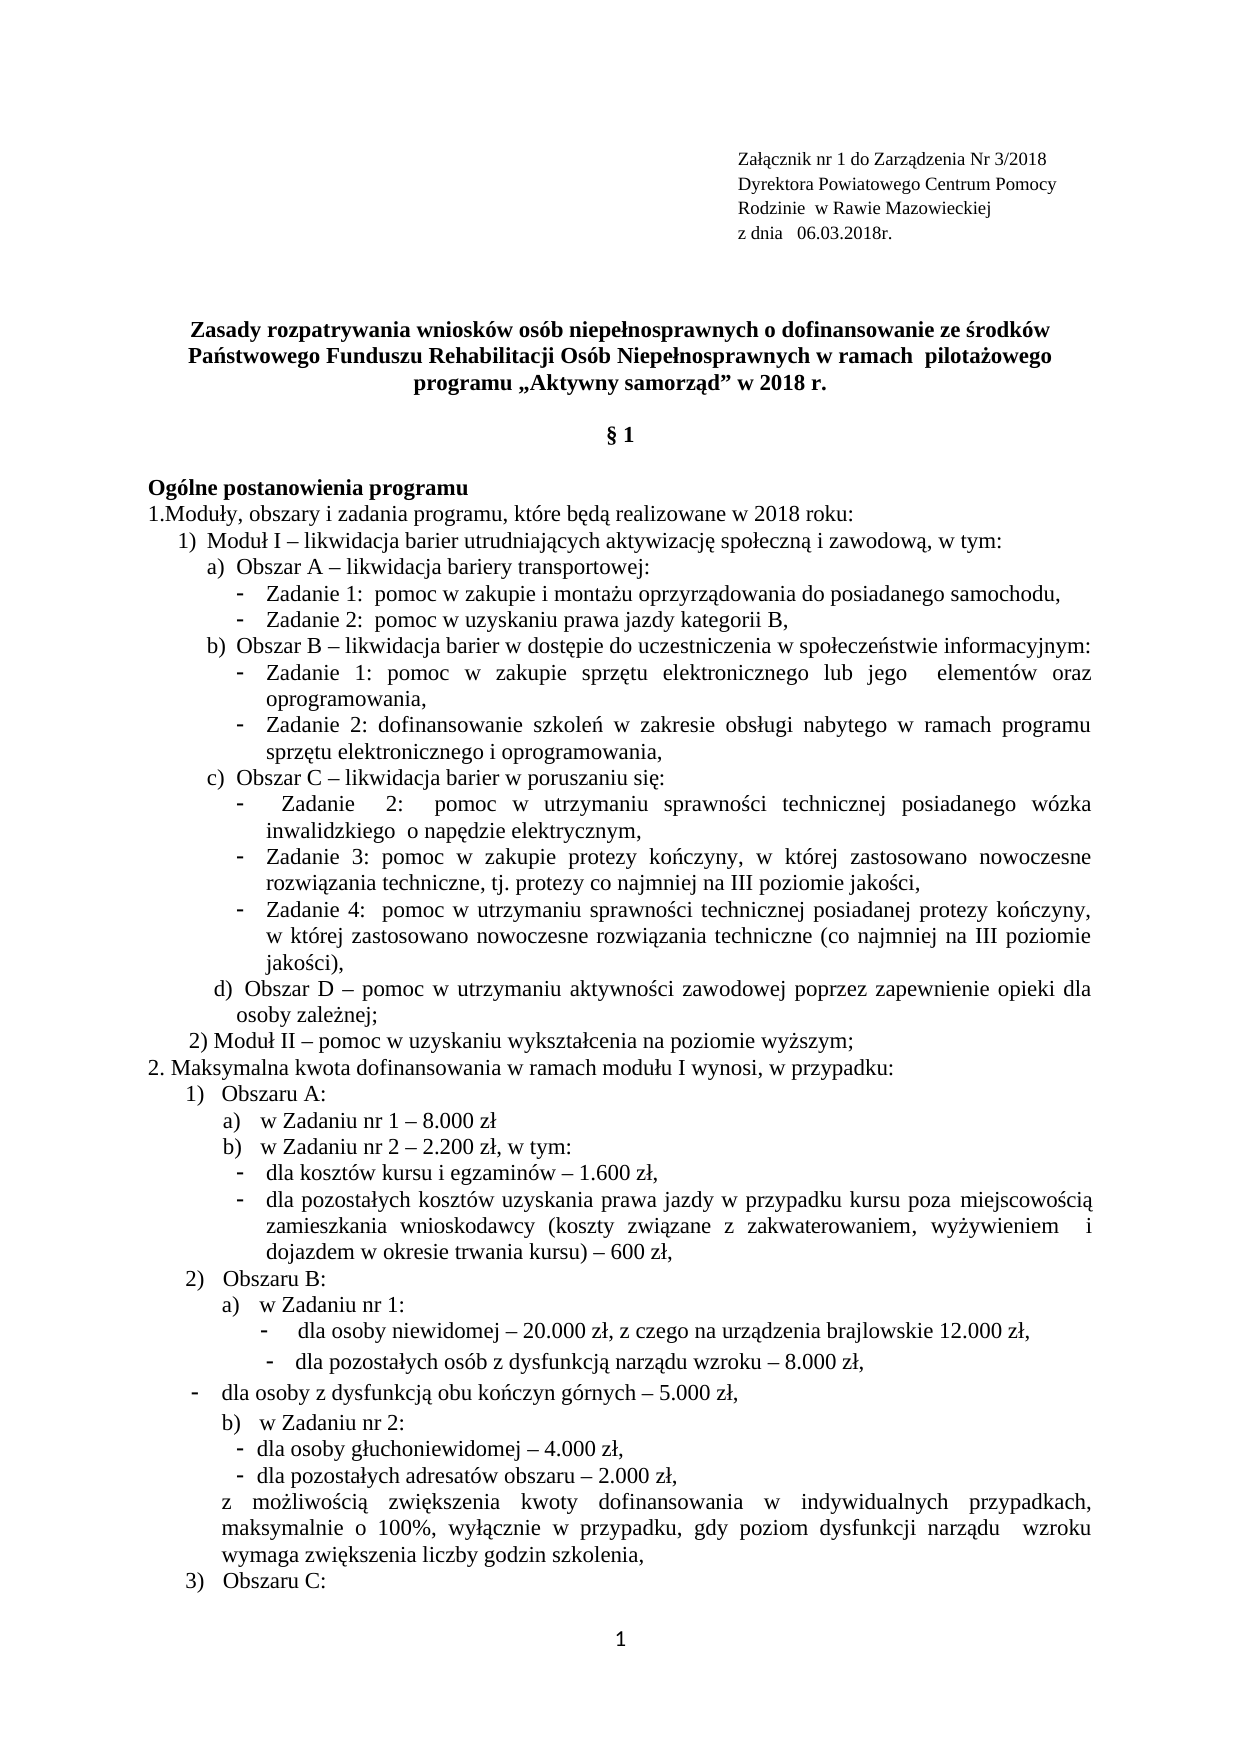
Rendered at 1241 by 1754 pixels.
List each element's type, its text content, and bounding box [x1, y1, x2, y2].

list dla pozostałych kosztów uzyskania prawa jazdy w przypadku kursu poza miejscowością zamieszkania wnioskodawcy (koszty związane z zakwaterowaniem, wyżywieniem i dojazdem w okresie trwania kursu) – 600 zł, [236, 1186, 1093, 1265]
list dla osoby z dysfunkcją obu kończyn górnych – 5.000 zł, [148, 1378, 1093, 1405]
list Zadanie 3: pomoc w zakupie protezy kończyny, w której zastosowano nowoczesne rozwiązania techniczne, tj. protezy co najmniej na III poziomie jakości, [236, 843, 1093, 896]
list Zadanie 2: pomoc w utrzymaniu sprawności technicznej posiadanego wózka inwalidzkiego o napędzie elektrycznym, [236, 790, 1093, 843]
list dla osoby głuchoniewidomej – 4.000 zł, [236, 1435, 1093, 1462]
list Zadanie 2: dofinansowanie szkoleń w zakresie obsługi nabytego w ramach programu sprzętu elektronicznego i oprogramowania, [236, 711, 1093, 764]
text z możliwością zwiększenia kwoty dofinansowania w indywidualnych przypadkach, maksymalnie o 100%, wyłącznie w przypadku, gdy poziom dysfunkcji narządu wzroku wymaga zwiększenia liczby godzin szkolenia, [221, 1488, 1093, 1567]
list Moduł I – likwidacja barier utrudniających aktywizację społeczną i zawodową, w tym: [177, 527, 1093, 553]
text 2. Maksymalna kwota dofinansowania w ramach modułu I wynosi, w przypadku: [148, 1054, 1093, 1080]
list Zadanie 1: pomoc w zakupie sprzętu elektronicznego lub jego elementów oraz oprogramowania, [236, 659, 1093, 711]
list w Zadaniu nr 2 – 2.200 zł, w tym: [223, 1133, 1093, 1159]
list Zadanie 1: pomoc w zakupie i montażu oprzyrządowania do posiadanego samochodu, [236, 579, 1093, 606]
list w Zadaniu nr 1 – 8.000 zł [223, 1107, 1093, 1133]
list Obszar C – likwidacja barier w poruszaniu się: [207, 764, 1093, 790]
list dla kosztów kursu i egzaminów – 1.600 zł, [236, 1159, 1093, 1186]
list Obszar D – pomoc w utrzymaniu aktywności zawodowej poprzez zapewnienie opieki dla osoby zależnej; [213, 975, 1093, 1028]
text Zasady rozpatrywania wniosków osób niepełnosprawnych o dofinansowanie ze środków Państwowego Funduszu Rehabilitacji Osób Niepełnosprawnych w ramach pilotażowego programu „Aktywny samorząd” w 2018 r. [148, 316, 1093, 395]
list Obszaru C: [185, 1567, 1093, 1593]
list Zadanie 4: pomoc w utrzymaniu sprawności technicznej posiadanej protezy kończyny, w której zastosowano nowoczesne rozwiązania techniczne (co najmniej na III poziomie jakości), [236, 896, 1093, 975]
list Obszar B – likwidacja barier w dostępie do uczestniczenia w społeczeństwie informacyjnym: [207, 632, 1093, 659]
text § 1 [148, 421, 1093, 448]
list dla pozostałych adresatów obszaru – 2.000 zł, [236, 1462, 1093, 1488]
list Obszaru B: [185, 1265, 1093, 1291]
list Obszar A – likwidacja bariery transportowej: [207, 553, 1093, 579]
list Zadanie 2: pomoc w uzyskaniu prawa jazdy kategorii B, [236, 606, 1093, 632]
list w Zadaniu nr 1: [222, 1291, 1093, 1317]
list dla pozostałych osób z dysfunkcją narządu wzroku – 8.000 zł, [266, 1348, 1126, 1374]
text 1.Moduły, obszary i zadania programu, które będą realizowane w 2018 roku: [148, 501, 1093, 527]
text 2) Moduł II – pomoc w uzyskaniu wykształcenia na poziomie wyższym; [177, 1028, 1093, 1054]
list Obszaru A: [162, 1080, 1093, 1107]
text Ogólne postanowienia programu [148, 474, 1093, 501]
list w Zadaniu nr 2: [222, 1409, 1093, 1435]
list dla osoby niewidomej – 20.000 zł, z czego na urządzenia brajlowskie 12.000 zł, [260, 1317, 1126, 1344]
text Załącznik nr 1 do Zarządzenia Nr 3/2018 Dyrektora Powiatowego Centrum Pomocy Rodzinie w Rawie Mazowieckiej z dnia 06.03.2018r. [738, 148, 1093, 243]
